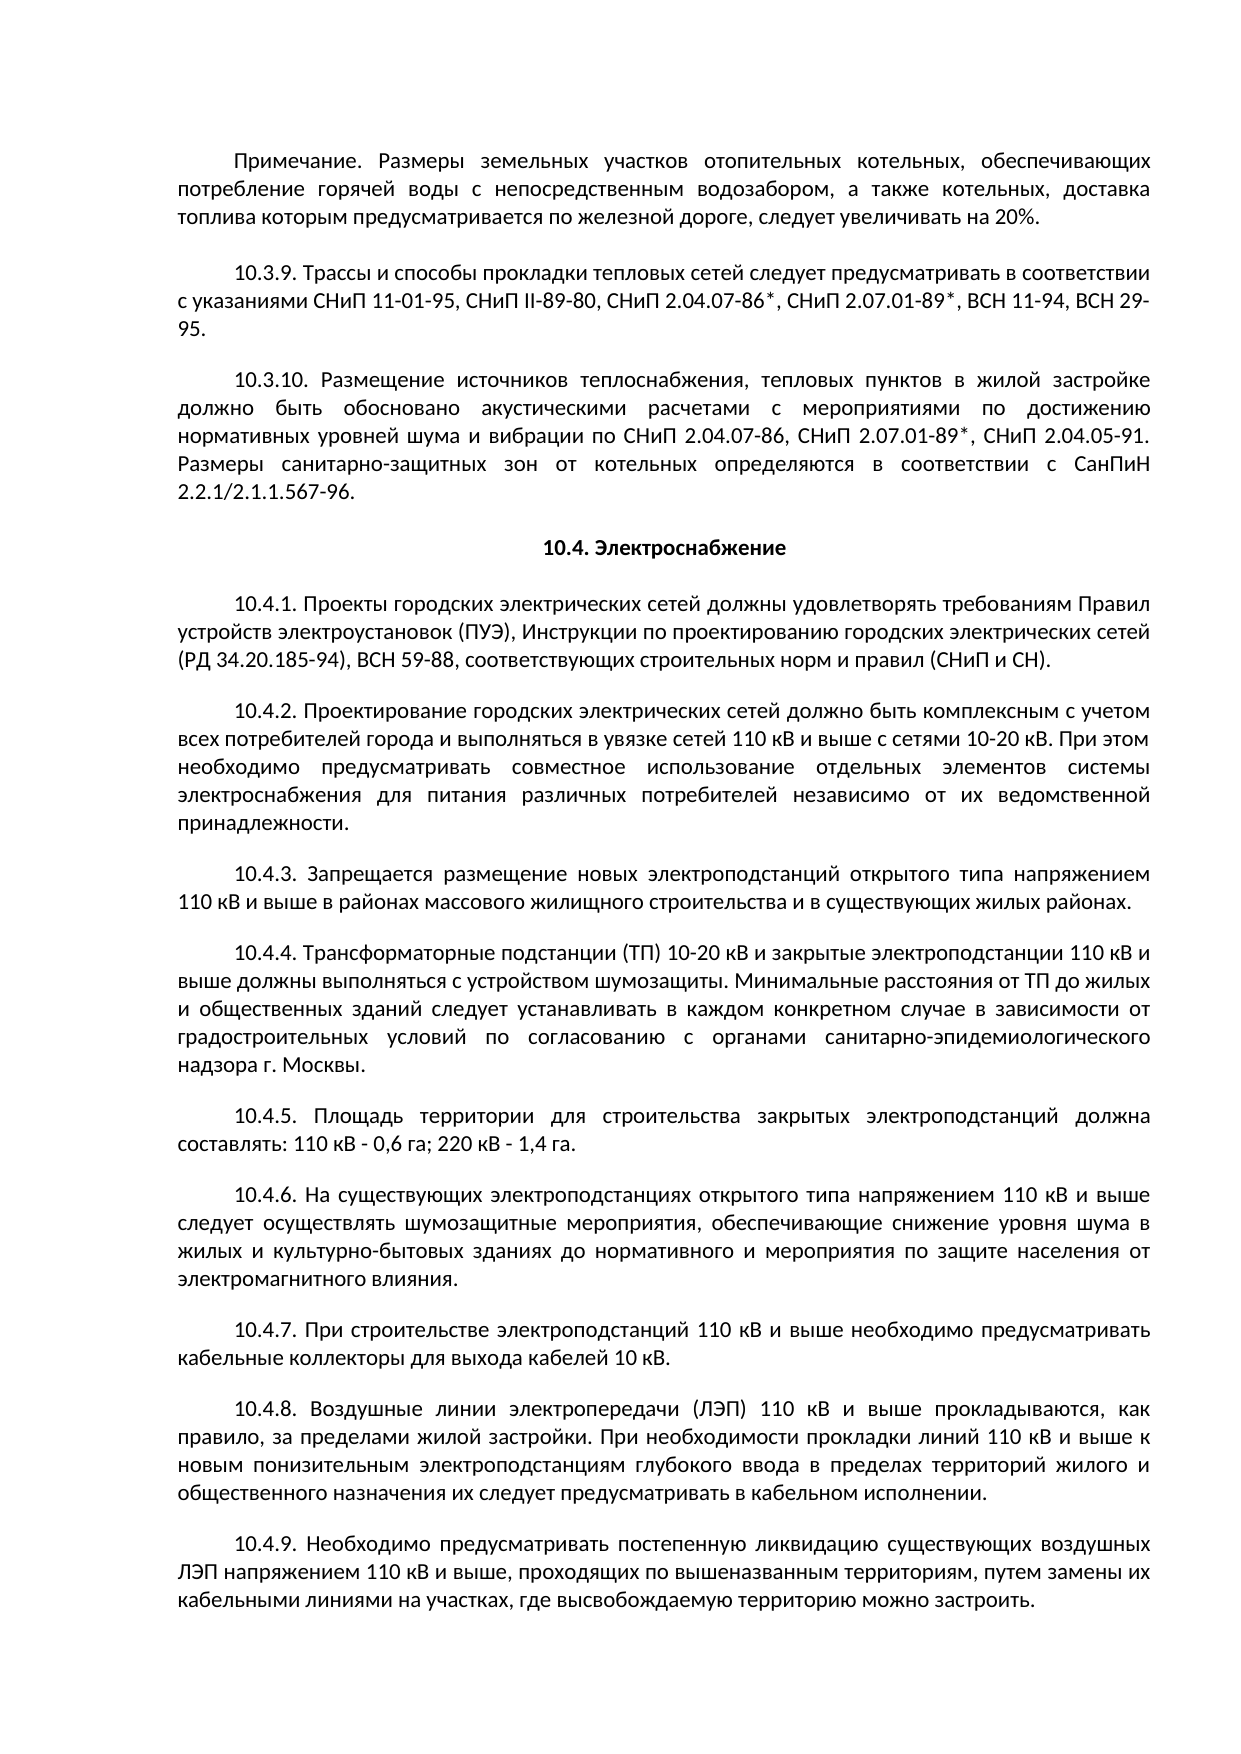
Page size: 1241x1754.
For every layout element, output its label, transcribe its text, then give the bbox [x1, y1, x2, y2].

text Примечание. Размеры земельных участков отопительных котельных, обеспечивающих потребление горячей воды с непосредственным водозабором, а также котельных, доставка топлива которым предусматривается по железной дороге, следует увеличивать на 20%. [177, 146, 1152, 230]
text 10.4.8. Воздушные линии электропередачи (ЛЭП) 110 кВ и выше прокладываются, как правило, за пределами жилой застройки. При необходимости прокладки линий 110 кВ и выше к новым понизительным электроподстанциям глубокого ввода в пределах территорий жилого и общественного назначения их следует предусматривать в кабельном исполнении. [177, 1394, 1152, 1506]
text 10.4.1. Проекты городских электрических сетей должны удовлетворять требованиям Правил устройств электроустановок (ПУЭ), Инструкции по проектированию городских электрических сетей (РД 34.20.185-94), ВСН 59-88, соответствующих строительных норм и правил (СНиП и СН). [177, 589, 1152, 673]
text 10.4.3. Запрещается размещение новых электроподстанций открытого типа напряжением 110 кВ и выше в районах массового жилищного строительства и в существующих жилых районах. [177, 859, 1152, 915]
text 10.4.4. Трансформаторные подстанции (ТП) 10-20 кВ и закрытые электроподстанции 110 кВ и выше должны выполняться с устройством шумозащиты. Минимальные расстояния от ТП до жилых и общественных зданий следует устанавливать в каждом конкретном случае в зависимости от градостроительных условий по согласованию с органами санитарно-эпидемиологического надзора г. Москвы. [177, 938, 1152, 1078]
text 10.4.5. Площадь территории для строительства закрытых электроподстанций должна составлять: 110 кВ - 0,6 га; 220 кВ - 1,4 га. [177, 1101, 1152, 1157]
text 10.3.9. Трассы и способы прокладки тепловых сетей следует предусматривать в соответствии с указаниями СНиП 11-01-95, СНиП II-89-80, СНиП 2.04.07-86*, СНиП 2.07.01-89*, ВСН 11-94, ВСН 29-95. [177, 258, 1152, 342]
text 10.4.6. На существующих электроподстанциях открытого типа напряжением 110 кВ и выше следует осуществлять шумозащитные мероприятия, обеспечивающие снижение уровня шума в жилых и культурно-бытовых зданиях до нормативного и мероприятия по защите населения от электромагнитного влияния. [177, 1180, 1152, 1292]
title 10.4. Электроснабжение [177, 533, 1152, 561]
text 10.4.7. При строительстве электроподстанций 110 кВ и выше необходимо предусматривать кабельные коллекторы для выхода кабелей 10 кВ. [177, 1315, 1152, 1371]
text 10.3.10. Размещение источников теплоснабжения, тепловых пунктов в жилой застройке должно быть обосновано акустическими расчетами с мероприятиями по достижению нормативных уровней шума и вибрации по СНиП 2.04.07-86, СНиП 2.07.01-89*, СНиП 2.04.05-91. Размеры санитарно-защитных зон от котельных определяются в соответствии с СанПиН 2.2.1/2.1.1.567-96. [177, 365, 1152, 505]
text 10.4.2. Проектирование городских электрических сетей должно быть комплексным с учетом всех потребителей города и выполняться в увязке сетей 110 кВ и выше с сетями 10-20 кВ. При этом необходимо предусматривать совместное использование отдельных элементов системы электроснабжения для питания различных потребителей независимо от их ведомственной принадлежности. [177, 696, 1152, 836]
text 10.4.9. Необходимо предусматривать постепенную ликвидацию существующих воздушных ЛЭП напряжением 110 кВ и выше, проходящих по вышеназванным территориям, путем замены их кабельными линиями на участках, где высвобождаемую территорию можно застроить. [177, 1529, 1152, 1613]
